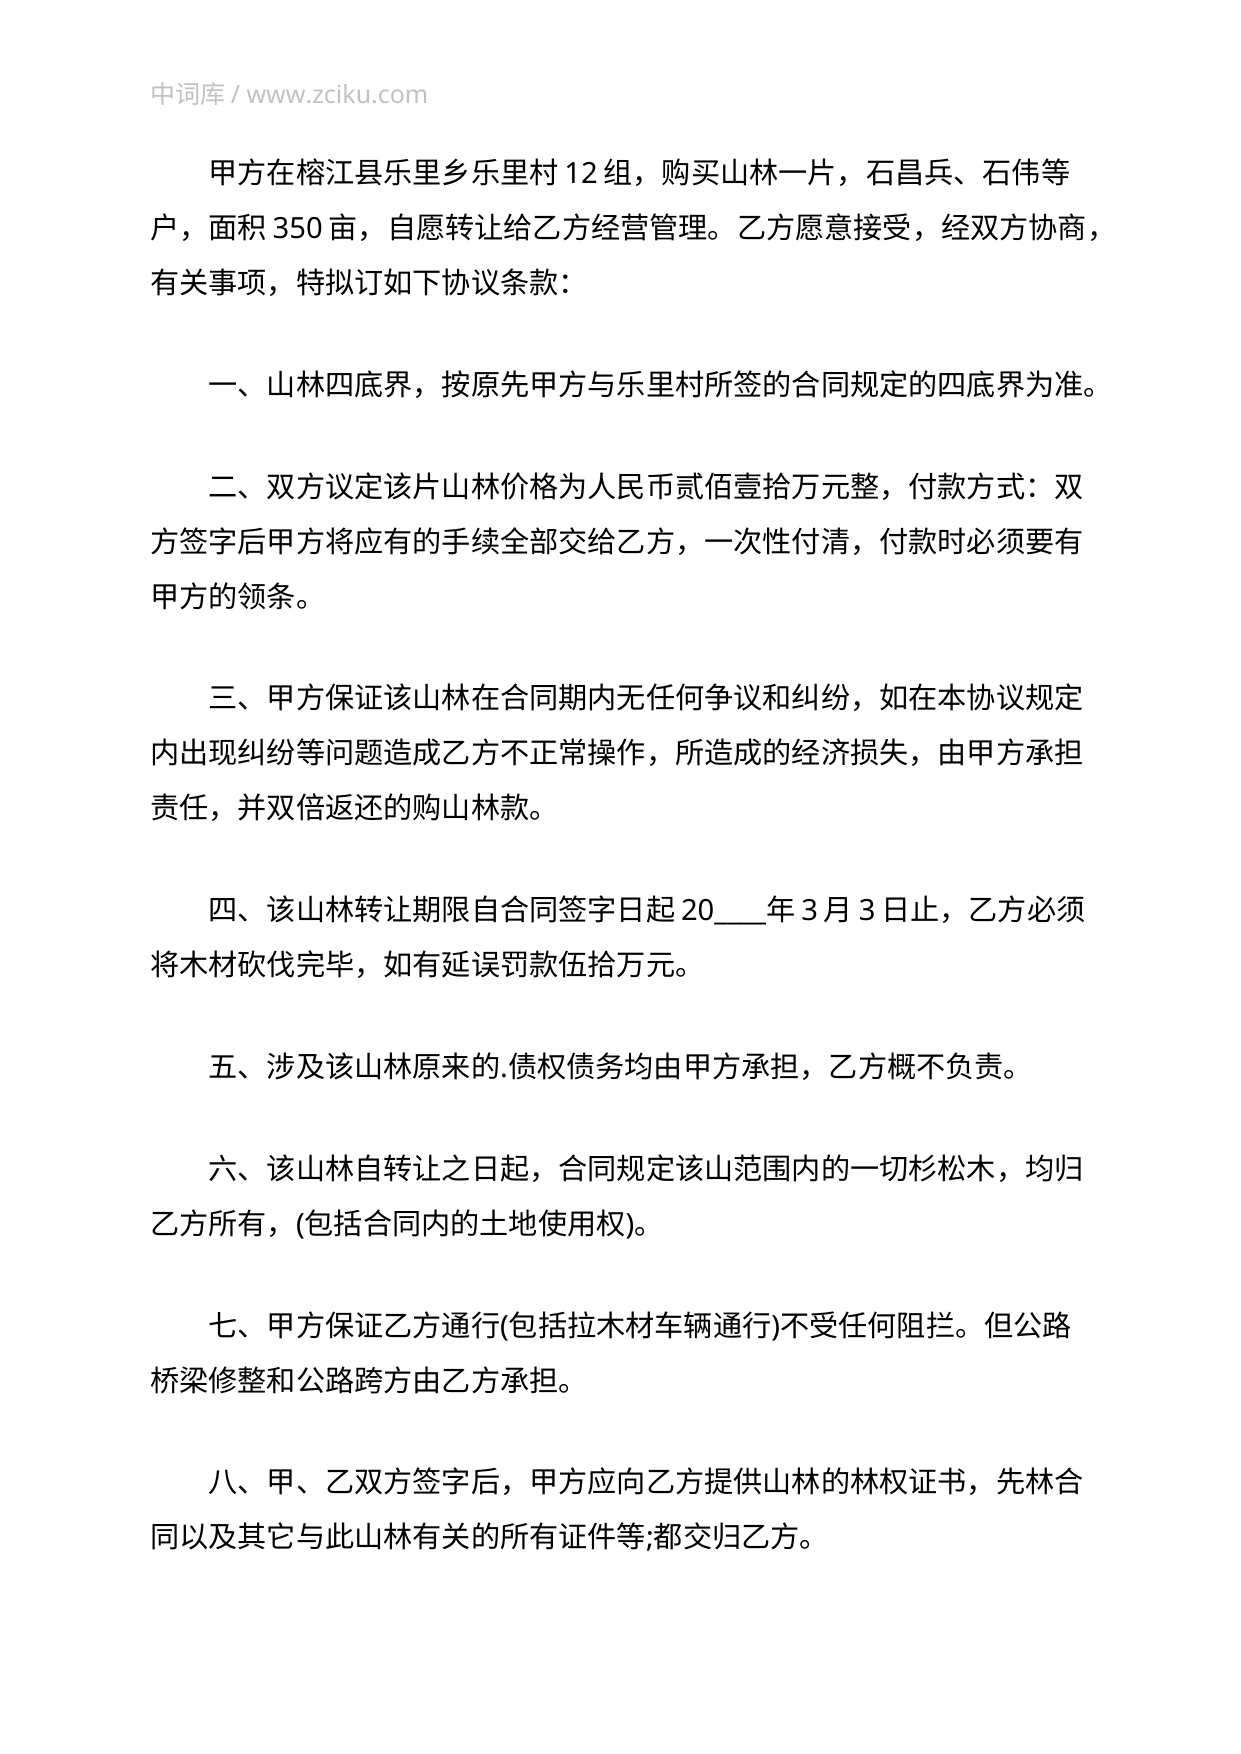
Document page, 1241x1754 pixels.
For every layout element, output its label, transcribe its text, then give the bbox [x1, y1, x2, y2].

text 六、该山林自转让之日起，合同规定该山范围内的一切杉松木，均归乙方所有，(包括合同内的土地使用权)。 [150, 1145, 1090, 1243]
text 甲方在榕江县乐里乡乐里村12组，购买山林一片，石昌兵、石伟等户，面积350亩，自愿转让给乙方经营管理。乙方愿意接受，经双方协商，有关事项，特拟订如下协议条款： [150, 150, 1090, 302]
text 三、甲方保证该山林在合同期内无任何争议和纠纷，如在本协议规定内出现纠纷等问题造成乙方不正常操作，所造成的经济损失，由甲方承担责任，并双倍返还的购山林款。 [150, 675, 1090, 827]
text 八、甲、乙双方签字后，甲方应向乙方提供山林的林权证书，先林合同以及其它与此山林有关的所有证件等;都交归乙方。 [150, 1459, 1090, 1556]
text 七、甲方保证乙方通行(包括拉木材车辆通行)不受任何阻拦。但公路桥梁修整和公路跨方由乙方承担。 [150, 1302, 1090, 1399]
text 一、山林四底界，按原先甲方与乐里村所签的合同规定的四底界为准。 [150, 362, 1090, 404]
text 二、双方议定该片山林价格为人民币贰佰壹拾万元整，付款方式：双方签字后甲方将应有的手续全部交给乙方，一次性付清，付款时必须要有甲方的领条。 [150, 463, 1090, 616]
text 四、该山林转让期限自合同签字日起20____年3月3日止，乙方必须将木材砍伐完毕，如有延误罚款伍拾万元。 [150, 887, 1090, 984]
text 五、涉及该山林原来的.债权债务均由甲方承担，乙方概不负责。 [150, 1043, 1090, 1086]
